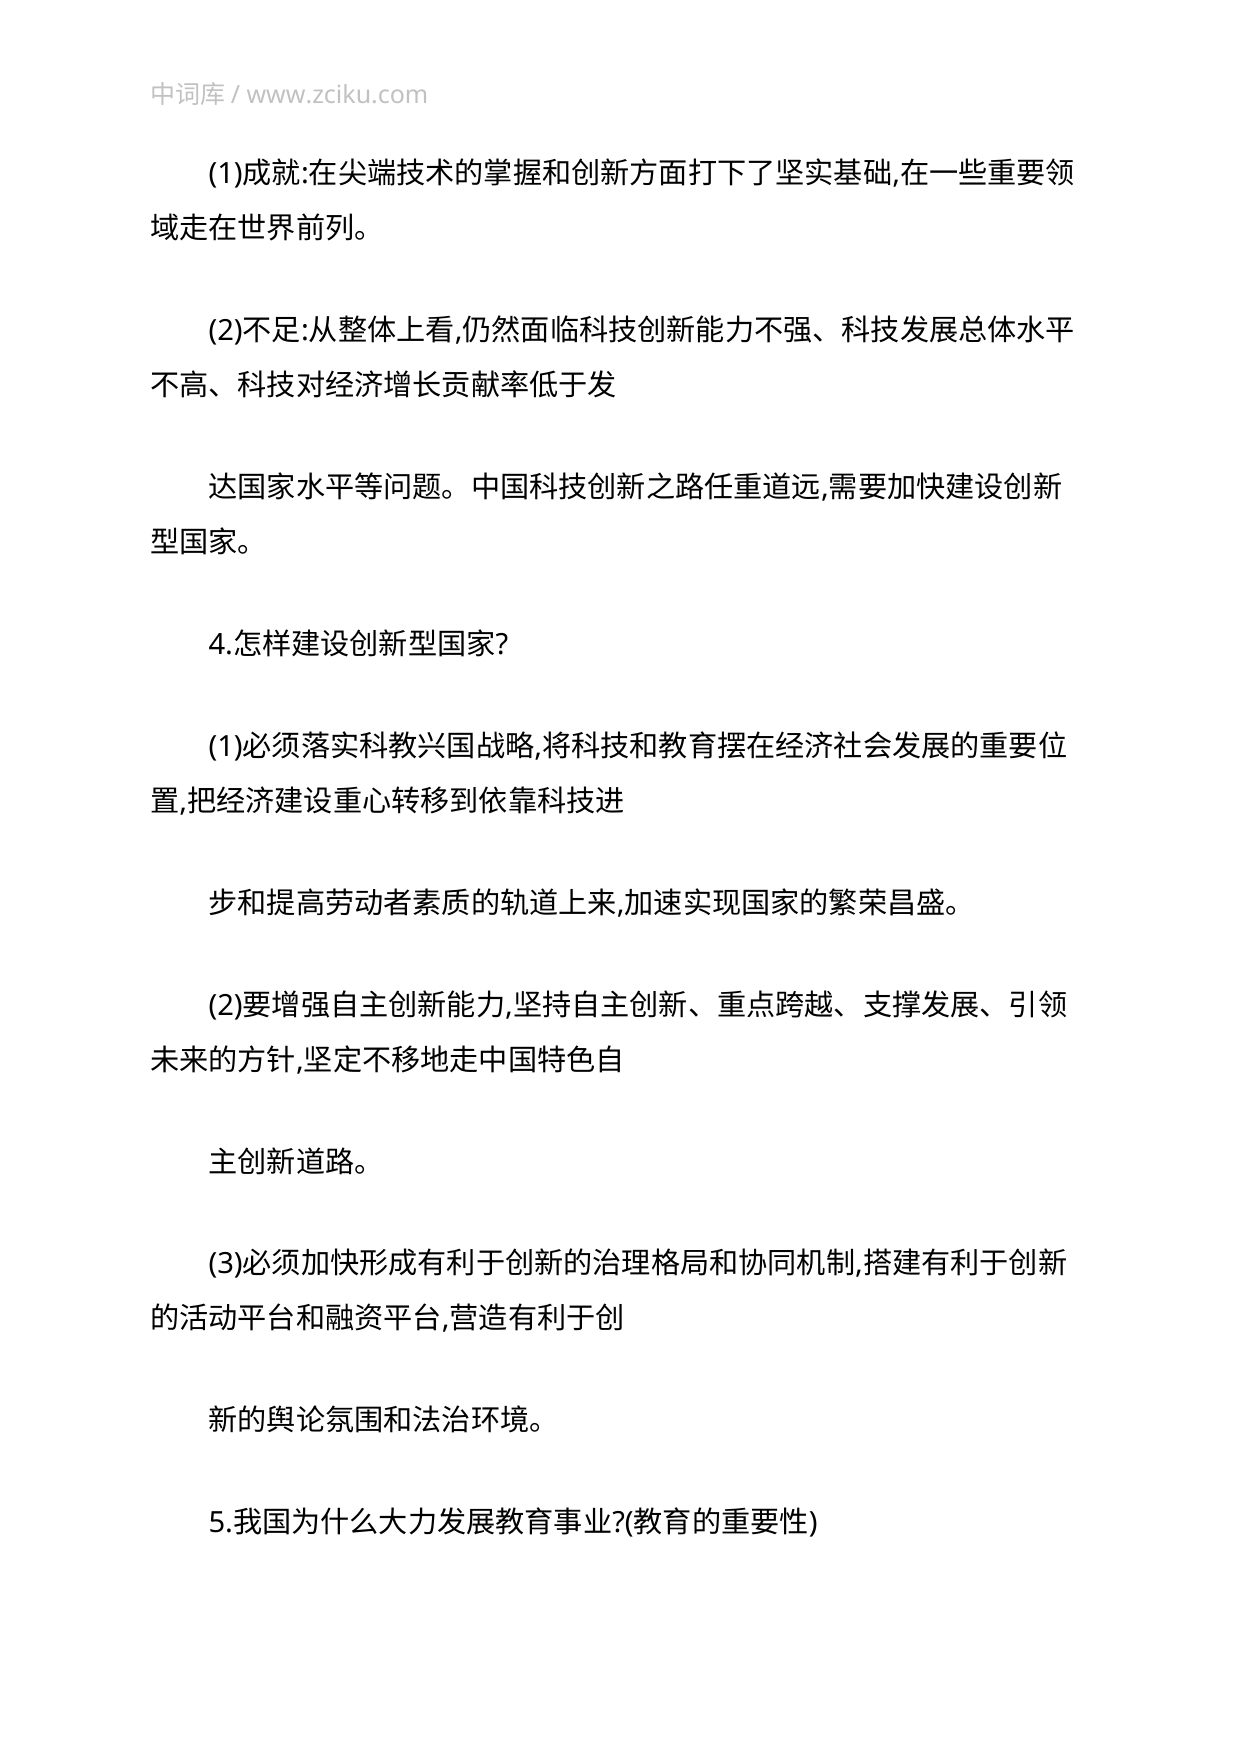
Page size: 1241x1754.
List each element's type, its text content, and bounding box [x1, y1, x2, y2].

text 达国家水平等问题。中国科技创新之路任重道远,需要加快建设创新型国家。 [150, 463, 1090, 561]
text 新的舆论氛围和法治环境。 [150, 1397, 1090, 1439]
text 4.怎样建设创新型国家? [150, 620, 1090, 663]
text (1)必须落实科教兴国战略,将科技和教育摆在经济社会发展的重要位置,把经济建设重心转移到依靠科技进 [150, 722, 1090, 820]
text 5.我国为什么大力发展教育事业?(教育的重要性) [150, 1499, 1090, 1541]
text (3)必须加快形成有利于创新的治理格局和协同机制,搭建有利于创新的活动平台和融资平台,营造有利于创 [150, 1240, 1090, 1337]
text (2)不足:从整体上看,仍然面临科技创新能力不强、科技发展总体水平不高、科技对经济增长贡献率低于发 [150, 307, 1090, 404]
text (2)要增强自主创新能力,坚持自主创新、重点跨越、支撑发展、引领未来的方针,坚定不移地走中国特色自 [150, 981, 1090, 1079]
text (1)成就:在尖端技术的掌握和创新方面打下了坚实基础,在一些重要领域走在世界前列。 [150, 150, 1090, 247]
text 主创新道路。 [150, 1138, 1090, 1181]
text 步和提高劳动者素质的轨道上来,加速实现国家的繁荣昌盛。 [150, 879, 1090, 922]
